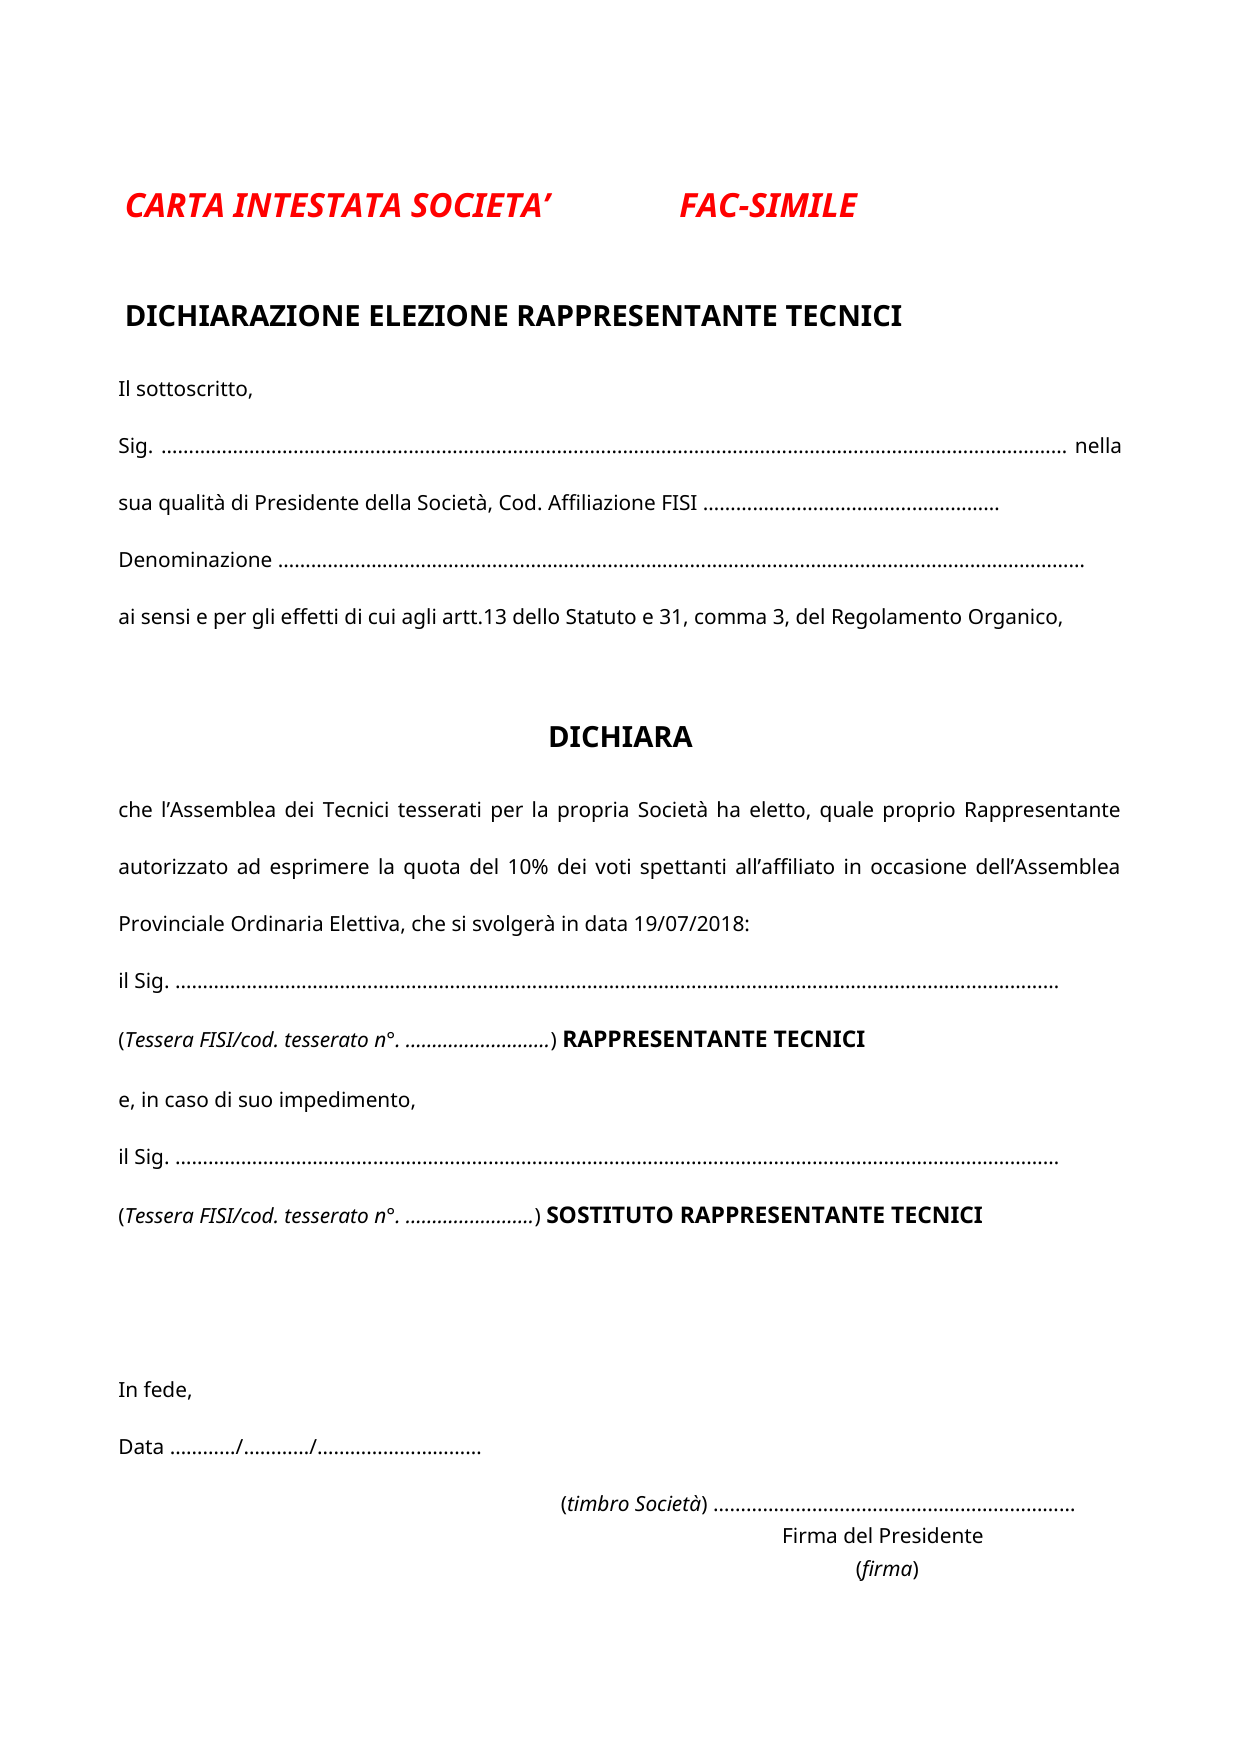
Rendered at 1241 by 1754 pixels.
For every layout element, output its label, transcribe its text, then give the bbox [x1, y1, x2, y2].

text che l’Assemblea dei Tecnici tesserati per la propria Società ha eletto, quale proprio Rappresentante autorizzato ad esprimere la quota del 10% dei voti spettanti all’affiliato in occasione dell’Assemblea Provinciale Ordinaria Elettiva, che si svolgerà in data 19/07/2018: [118, 795, 1122, 937]
text DICHIARA [118, 716, 1122, 756]
text Firma del Presidente [708, 1522, 1122, 1550]
text (timbro Società) ………………………………………………………… [487, 1489, 1122, 1517]
text Denominazione ………………………………………………………………………………………………………………………………… [118, 545, 1122, 574]
text CARTA INTESTATA SOCIETA’ FAC-SIMILE [118, 182, 1122, 227]
text il Sig. ………………………………………………………………………………………………………………………………..…………… [118, 966, 1122, 994]
text DICHIARAZIONE ELEZIONE RAPPRESENTANTE TECNICI [118, 295, 1122, 335]
text (firma) [782, 1554, 1122, 1583]
text (Tessera FISI/cod. tesserato n°. ……………………) SOSTITUTO RAPPRESENTANTE TECNICI [118, 1199, 1122, 1230]
text il Sig. …………………………………………………………………………………………………..………………………………………… [118, 1142, 1122, 1171]
text ai sensi e per gli effetti di cui agli artt.13 dello Statuto e 31, comma 3, del Regolamento Organico, [118, 602, 1122, 631]
text In fede, [118, 1375, 1122, 1404]
text Data …………/…………/………………………… [118, 1432, 1122, 1461]
text Sig. ………………………………………………………………………………………………………………………………………………… nella sua qualità di Presidente della Società, Cod. Affiliazione FISI ………………………………...…………… [118, 431, 1122, 517]
text Il sottoscritto, [118, 374, 1122, 403]
text e, in caso di suo impedimento, [118, 1085, 1122, 1114]
text (Tessera FISI/cod. tesserato n°. ………………………) RAPPRESENTANTE TECNICI [118, 1023, 1122, 1054]
